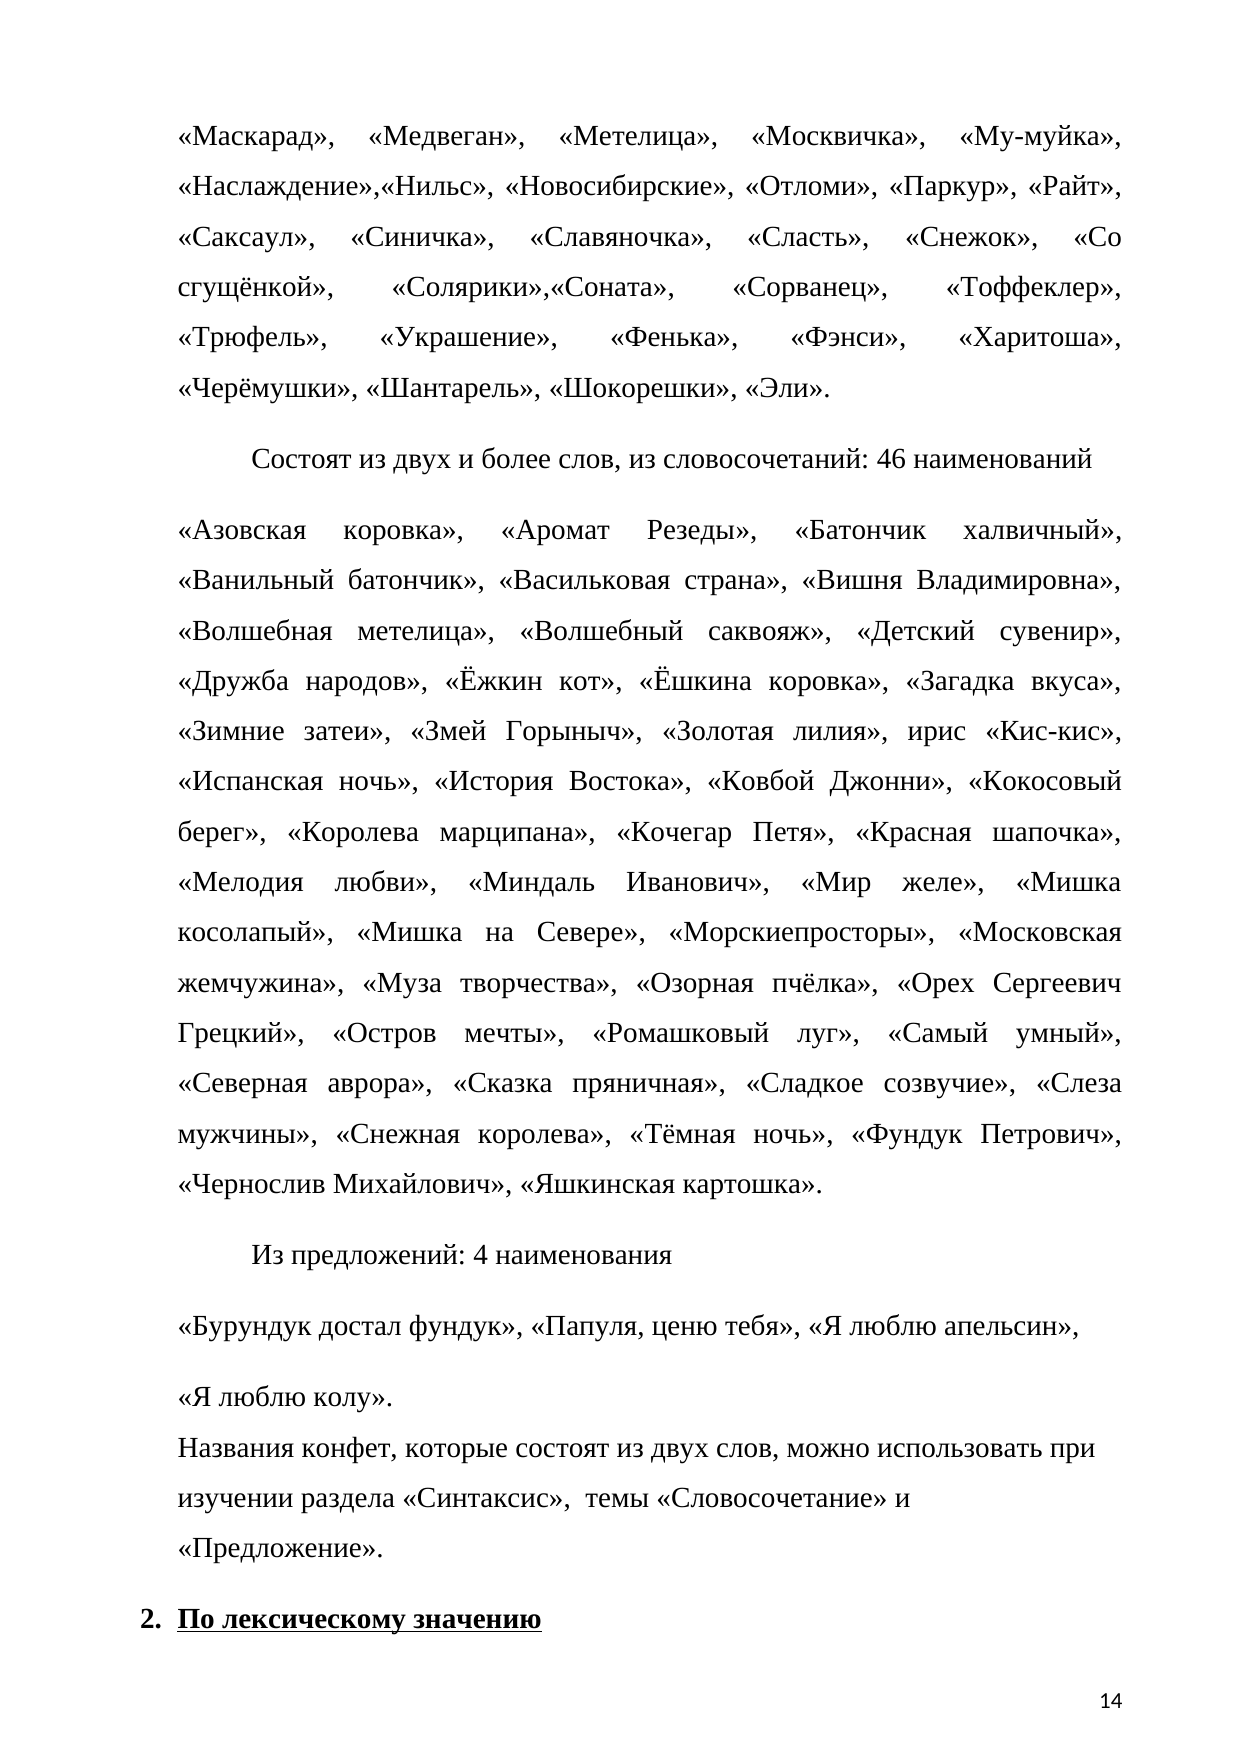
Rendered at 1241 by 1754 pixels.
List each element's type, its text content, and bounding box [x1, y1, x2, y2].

text «Бурундук достал фундук», «Папуля, ценю тебя», «Я люблю апельсин», [177, 1308, 1122, 1342]
list По лексическому значению [140, 1602, 1122, 1635]
text «Азовская коровка», «Аромат Резеды», «Батончик халвичный», «Ванильный батончик», «Васильковая страна», «Вишня Владимировна», «Волшебная метелица», «Волшебный саквояж», «Детский сувенир», «Дружба народов», «Ёжкин кот», «Ёшкина коровка», «Загадка вкуса», «Зимние затеи», «Змей Горыныч», «Золотая лилия», ирис «Кис-кис», «Испанская ночь», «История Востока», «Ковбой Джонни», «Кокосовый берег», «Королева марципана», «Кочегар Петя», «Красная шапочка», «Мелодия любви», «Миндаль Иванович», «Мир желе», «Мишка косолапый», «Мишка на Севере», «Морскиепросторы», «Московская жемчужина», «Муза творчества», «Озорная пчёлка», «Орех Сергеевич Грецкий», «Остров мечты», «Ромашковый луг», «Самый умный», «Северная аврора», «Сказка пряничная», «Сладкое созвучие», «Слеза мужчины», «Снежная королева», «Тёмная ночь», «Фундук Петрович», «Чернослив Михайлович», «Яшкинская картошка». [177, 512, 1122, 1199]
text «Я люблю колу». Названия конфет, которые состоят из двух слов, можно использовать при изучении раздела «Синтаксис», темы «Словосочетание» и «Предложение». [177, 1379, 1122, 1564]
text Из предложений: 4 наименования [177, 1237, 1122, 1271]
text Состоят из двух и более слов, из словосочетаний: 46 наименований [177, 441, 1122, 474]
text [177, 118, 1122, 403]
